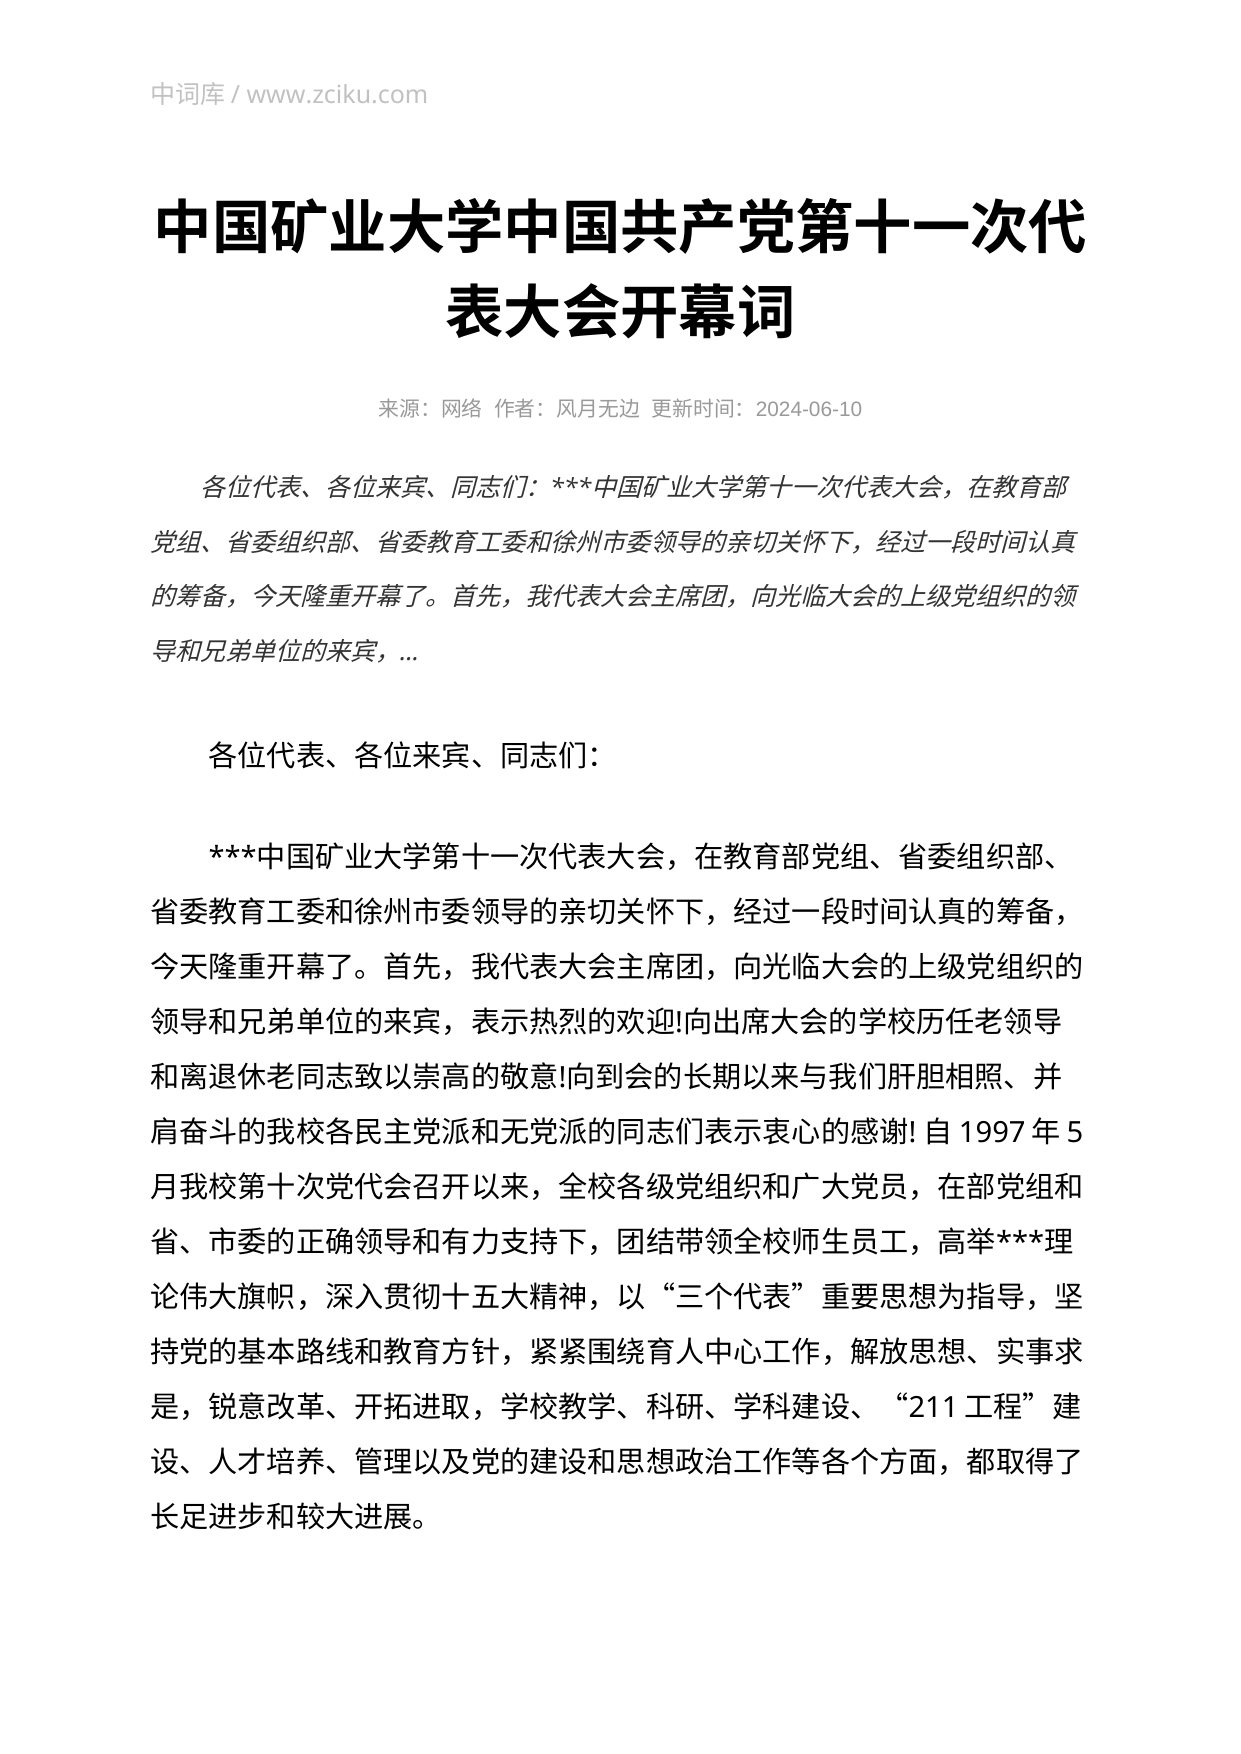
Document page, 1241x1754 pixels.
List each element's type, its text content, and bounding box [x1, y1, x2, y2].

text 来源：网络 作者：风月无边 更新时间：2024-06-10 [150, 397, 1090, 421]
text ***中国矿业大学第十一次代表大会，在教育部党组、省委组织部、省委教育工委和徐州市委领导的亲切关怀下，经过一段时间认真的筹备，今天隆重开幕了。首先，我代表大会主席团，向光临大会的上级党组织的领导和兄弟单位的来宾，表示热烈的欢迎!向出席大会的学校历任老领导和离退休老同志致以崇高的敬意!向到会的长期以来与我们肝胆相照、并肩奋斗的我校各民主党派和无党派的同志们表示衷心的感谢! 自1997年5月我校第十次党代会召开以来，全校各级党组织和广大党员，在部党组和省、市委的正确领导和有力支持下，团结带领全校师生员工，高举***理论伟大旗帜，深入贯彻十五大精神，以“三个代表”重要思想为指导，坚持党的基本路线和教育方针，紧紧围绕育人中心工作，解放思想、实事求是，锐意改革、开拓进取，学校教学、科研、学科建设、“211工程”建设、人才培养、管理以及党的建设和思想政治工作等各个方面，都取得了长足进步和较大进展。 [150, 834, 1090, 1536]
subtitle 中国矿业大学中国共产党第十一次代表大会开幕词 [150, 181, 1090, 350]
text 各位代表、各位来宾、同志们：***中国矿业大学第十一次代表大会，在教育部党组、省委组织部、省委教育工委和徐州市委领导的亲切关怀下，经过一段时间认真的筹备，今天隆重开幕了。首先，我代表大会主席团，向光临大会的上级党组织的领导和兄弟单位的来宾，... [150, 468, 1090, 667]
text 各位代表、各位来宾、同志们： [150, 732, 1090, 774]
